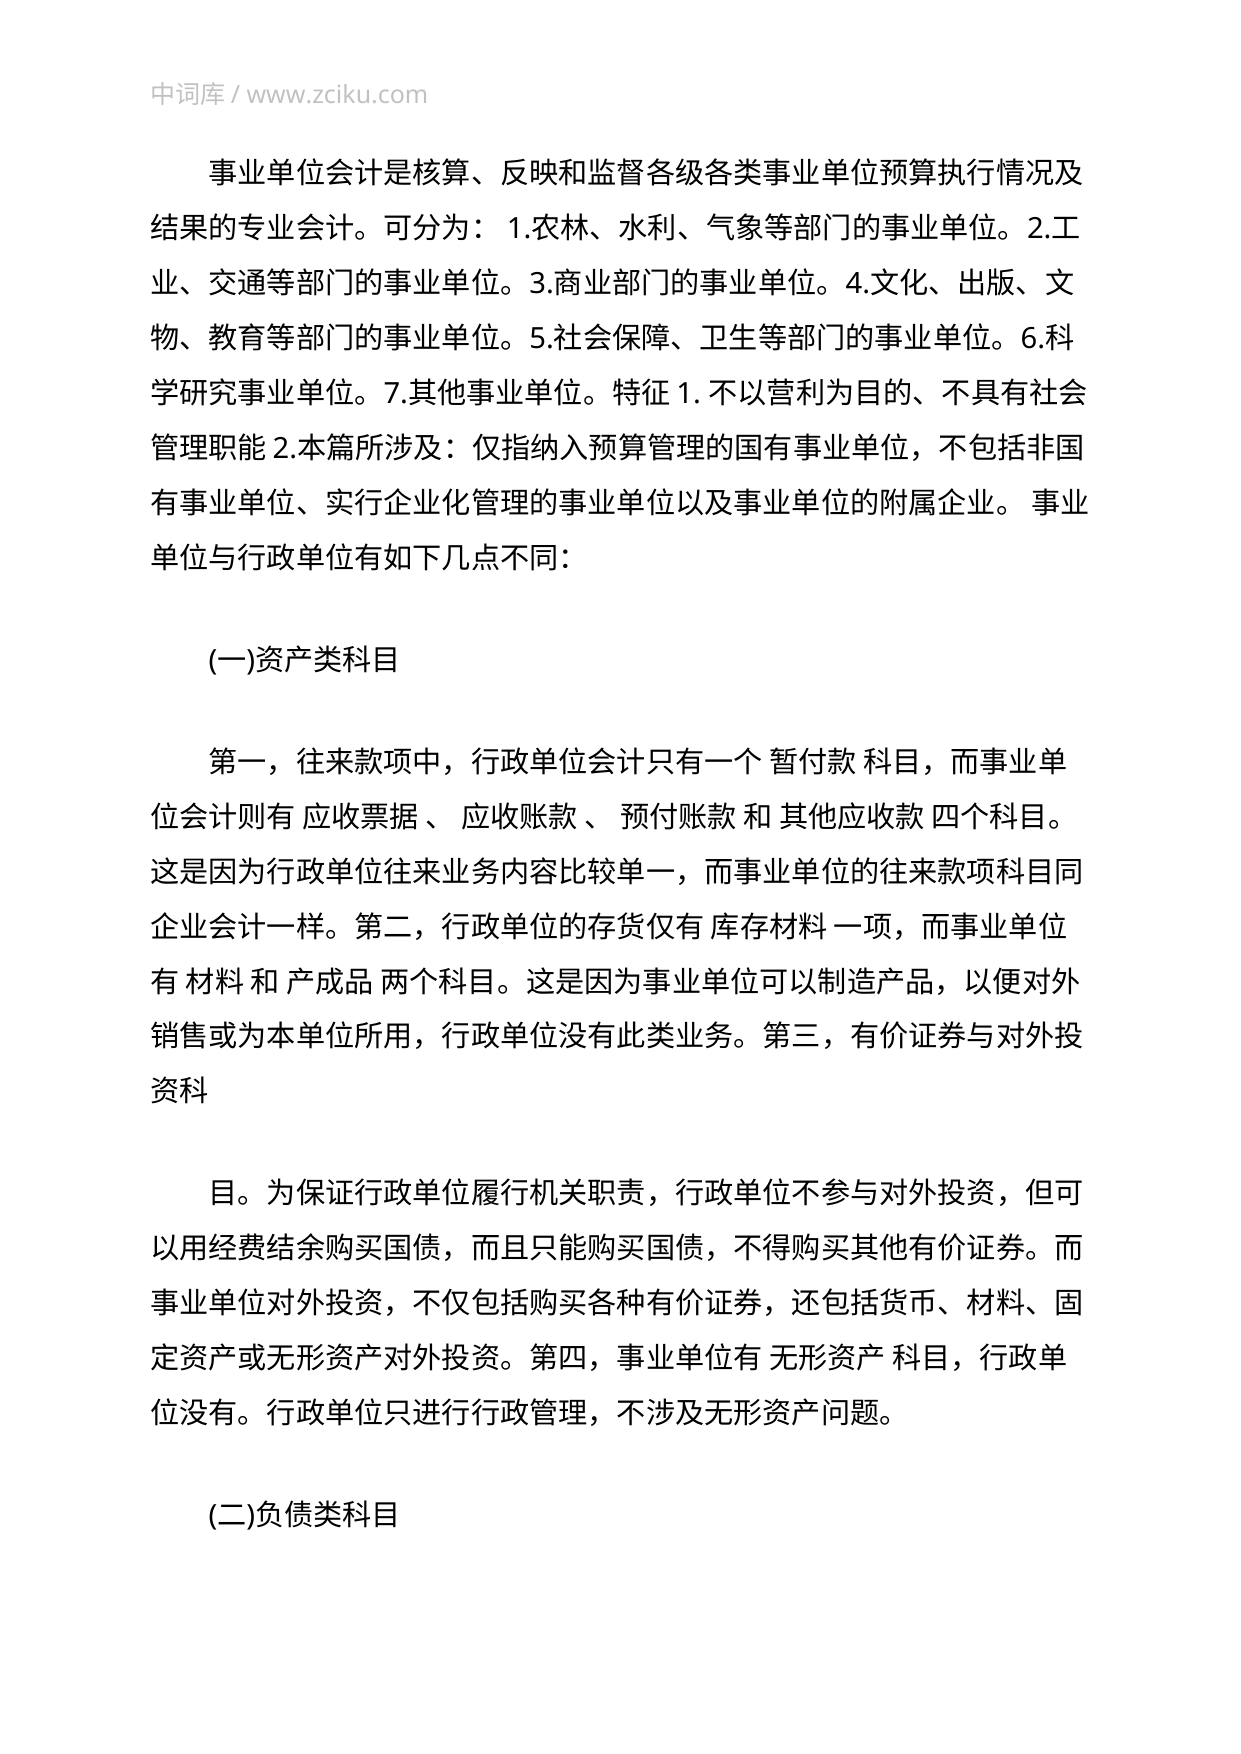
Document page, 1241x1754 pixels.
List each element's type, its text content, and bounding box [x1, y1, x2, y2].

text 事业单位会计是核算、反映和监督各级各类事业单位预算执行情况及结果的专业会计。可分为： 1.农林、水利、气象等部门的事业单位。2.工业、交通等部门的事业单位。3.商业部门的事业单位。4.文化、出版、文物、教育等部门的事业单位。5.社会保障、卫生等部门的事业单位。6.科学研究事业单位。7.其他事业单位。特征1. 不以营利为目的、不具有社会管理职能2.本篇所涉及：仅指纳入预算管理的国有事业单位，不包括非国有事业单位、实行企业化管理的事业单位以及事业单位的附属企业。 事业单位与行政单位有如下几点不同： [150, 150, 1090, 577]
text 目。为保证行政单位履行机关职责，行政单位不参与对外投资，但可以用经费结余购买国债，而且只能购买国债，不得购买其他有价证券。而事业单位对外投资，不仅包括购买各种有价证券，还包括货币、材料、固定资产或无形资产对外投资。第四，事业单位有 无形资产 科目，行政单位没有。行政单位只进行行政管理，不涉及无形资产问题。 [150, 1170, 1090, 1432]
text 第一，往来款项中，行政单位会计只有一个 暂付款 科目，而事业单位会计则有 应收票据 、 应收账款 、 预付账款 和 其他应收款 四个科目。这是因为行政单位往来业务内容比较单一，而事业单位的往来款项科目同企业会计一样。第二，行政单位的存货仅有 库存材料 一项，而事业单位有 材料 和 产成品 两个科目。这是因为事业单位可以制造产品，以便对外销售或为本单位所用，行政单位没有此类业务。第三，有价证券与对外投资科 [150, 738, 1090, 1110]
text (二)负债类科目 [150, 1491, 1090, 1533]
text (一)资产类科目 [150, 637, 1090, 679]
